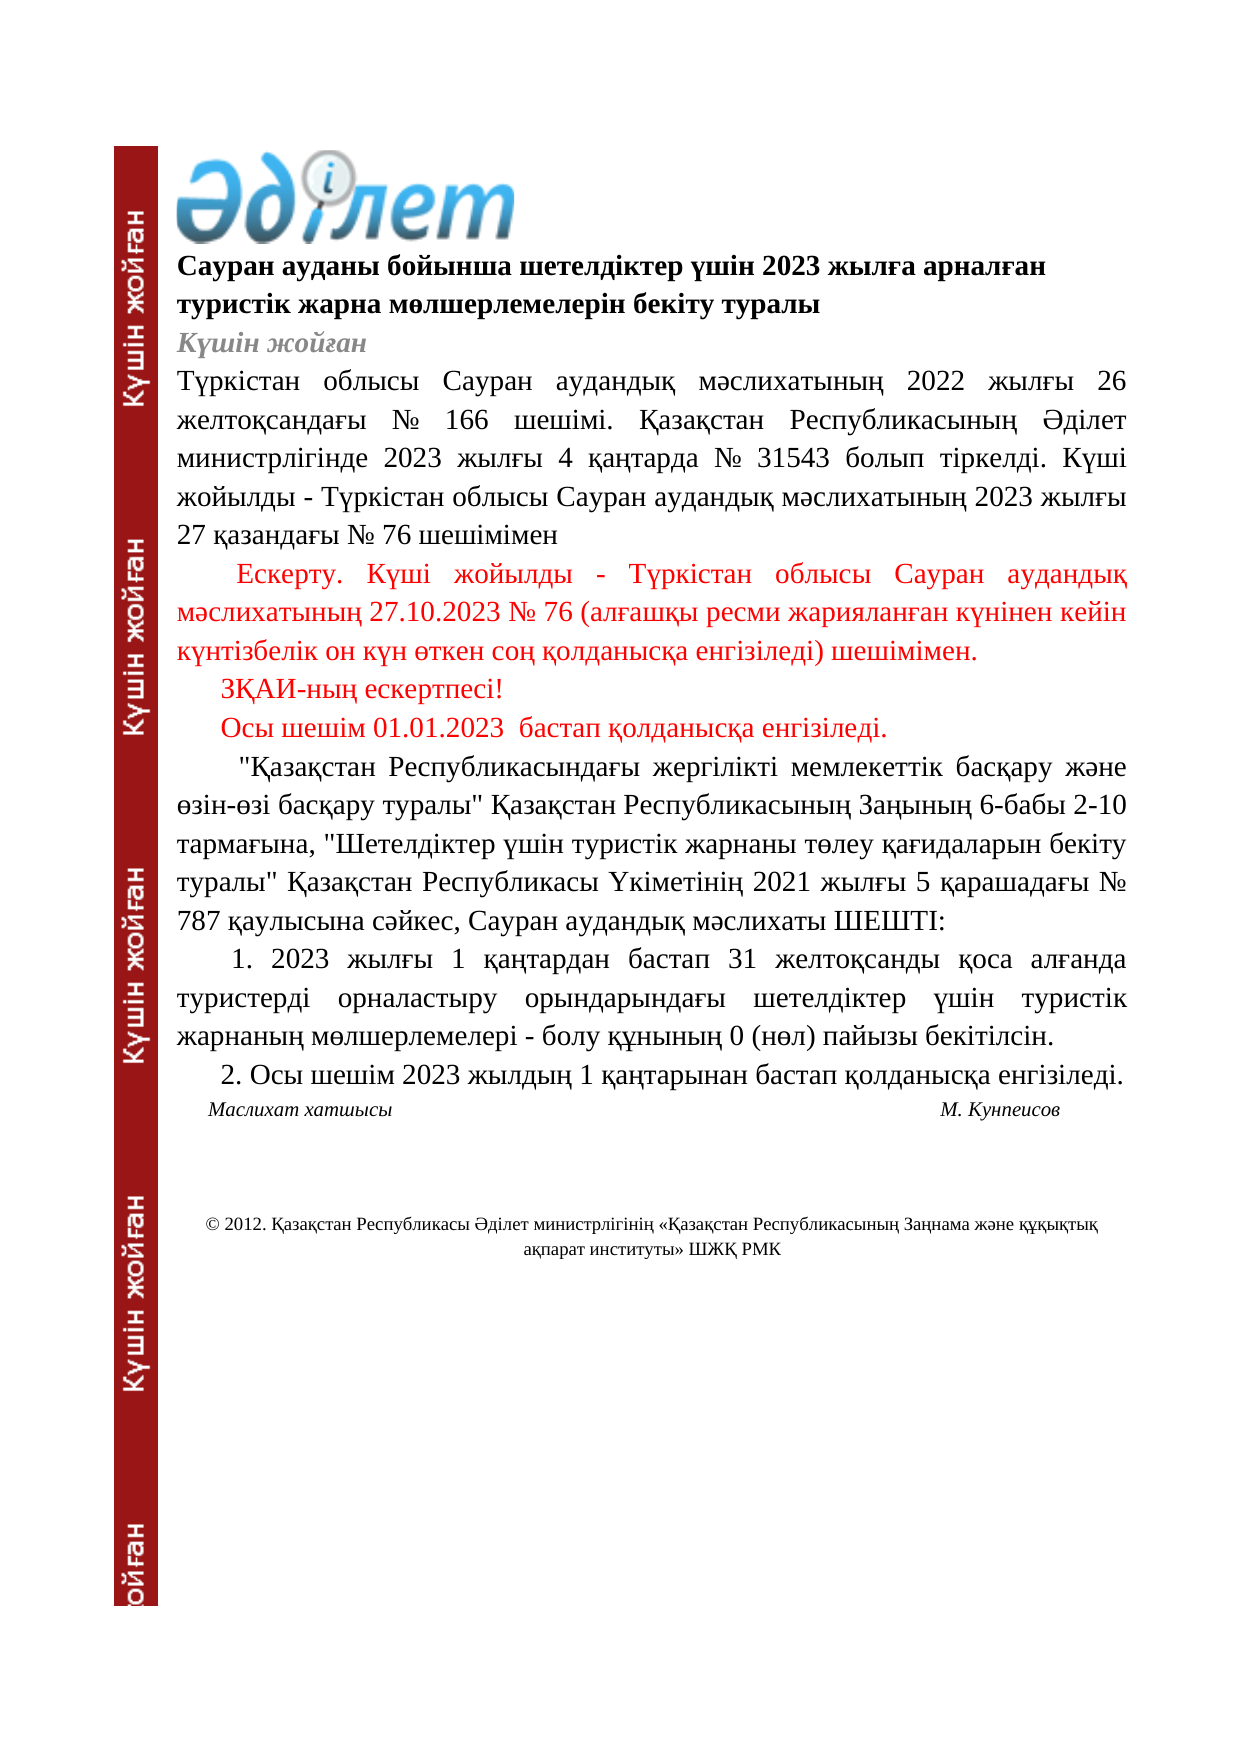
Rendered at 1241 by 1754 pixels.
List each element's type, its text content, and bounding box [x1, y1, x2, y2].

picture [114, 1260, 158, 1606]
picture [114, 1052, 158, 1057]
text Күшін жойған [112, 325, 1128, 358]
text "Қазақстан Республикасындағы жергілікті мемлекеттік басқару және өзін-өзі басқару туралы" Қазақстан Республикасының Заңының 6-бабы 2-10 тармағына, "Шетелдіктер үшін туристік жарнаны төлеу қағидаларын бекіту туралы" Қазақстан Республикасы Үкіметінің 2021 жылғы 5 қарашадағы № 787 қаулысына сәйкес, Сауран аудандық мәслихаты ШЕШТІ: [112, 749, 1128, 936]
text ЗҚАИ-ның ескертпесі! [112, 672, 1128, 705]
picture [114, 744, 158, 749]
text 2. Осы шешім 2023 жылдың 1 қаңтарынан бастап қолданысқа енгізіледі. [112, 1057, 1128, 1091]
picture [114, 358, 158, 363]
text Түркістан облысы Сауран аудандық мәслихатының 2022 жылғы 26 желтоқсандағы № 166 шешiмi. Қазақстан Республикасының Әділет министрлігінде 2023 жылғы 4 қаңтарда № 31543 болып тiркелдi. Күші жойылды - Түркістан облысы Сауран аудандық мәслихатының 2023 жылғы 27 қазандағы № 76 шешімімен [112, 363, 1128, 551]
picture [176, 150, 515, 244]
picture [114, 705, 158, 710]
picture [114, 320, 158, 325]
picture [114, 551, 158, 556]
text 1. 2023 жылғы 1 қаңтардан бастап 31 желтоқсанды қоса алғанда туристерді орналастыру орындарындағы шетелдіктер үшін туристік жарнаның мөлшерлемелері - болу құнының 0 (нөл) пайызы бекітілсін. [112, 941, 1128, 1052]
picture [114, 1127, 158, 1213]
text Ескерту. Күші жойылды - Түркістан облысы Сауран аудандық мәслихатының 27.10.2023 № 76 (алғашқы ресми жарияланған күнінен кейін күнтізбелік он күн өткен соң қолданысқа енгізіледі) шешімімен. [112, 556, 1128, 667]
table_header М. Кунпеисов [939, 1096, 1240, 1127]
text Осы шешім 01.01.2023 бастап қолданысқа енгізіледі. [112, 710, 1128, 744]
picture [114, 1091, 158, 1096]
picture [114, 146, 158, 248]
picture [114, 667, 158, 672]
picture [114, 936, 158, 941]
text Сауран ауданы бойынша шетелдіктер үшін 2023 жылға арналған туристік жарна мөлшерлемелерін бекіту туралы [112, 248, 1128, 320]
table_header Маслихат хатшысы [101, 1096, 939, 1127]
text © 2012. Қазақстан Республикасы Әділет министрлігінің «Қазақстан Республикасының Заңнама және құқықтық ақпарат институты» ШЖҚ РМК [112, 1213, 1128, 1260]
